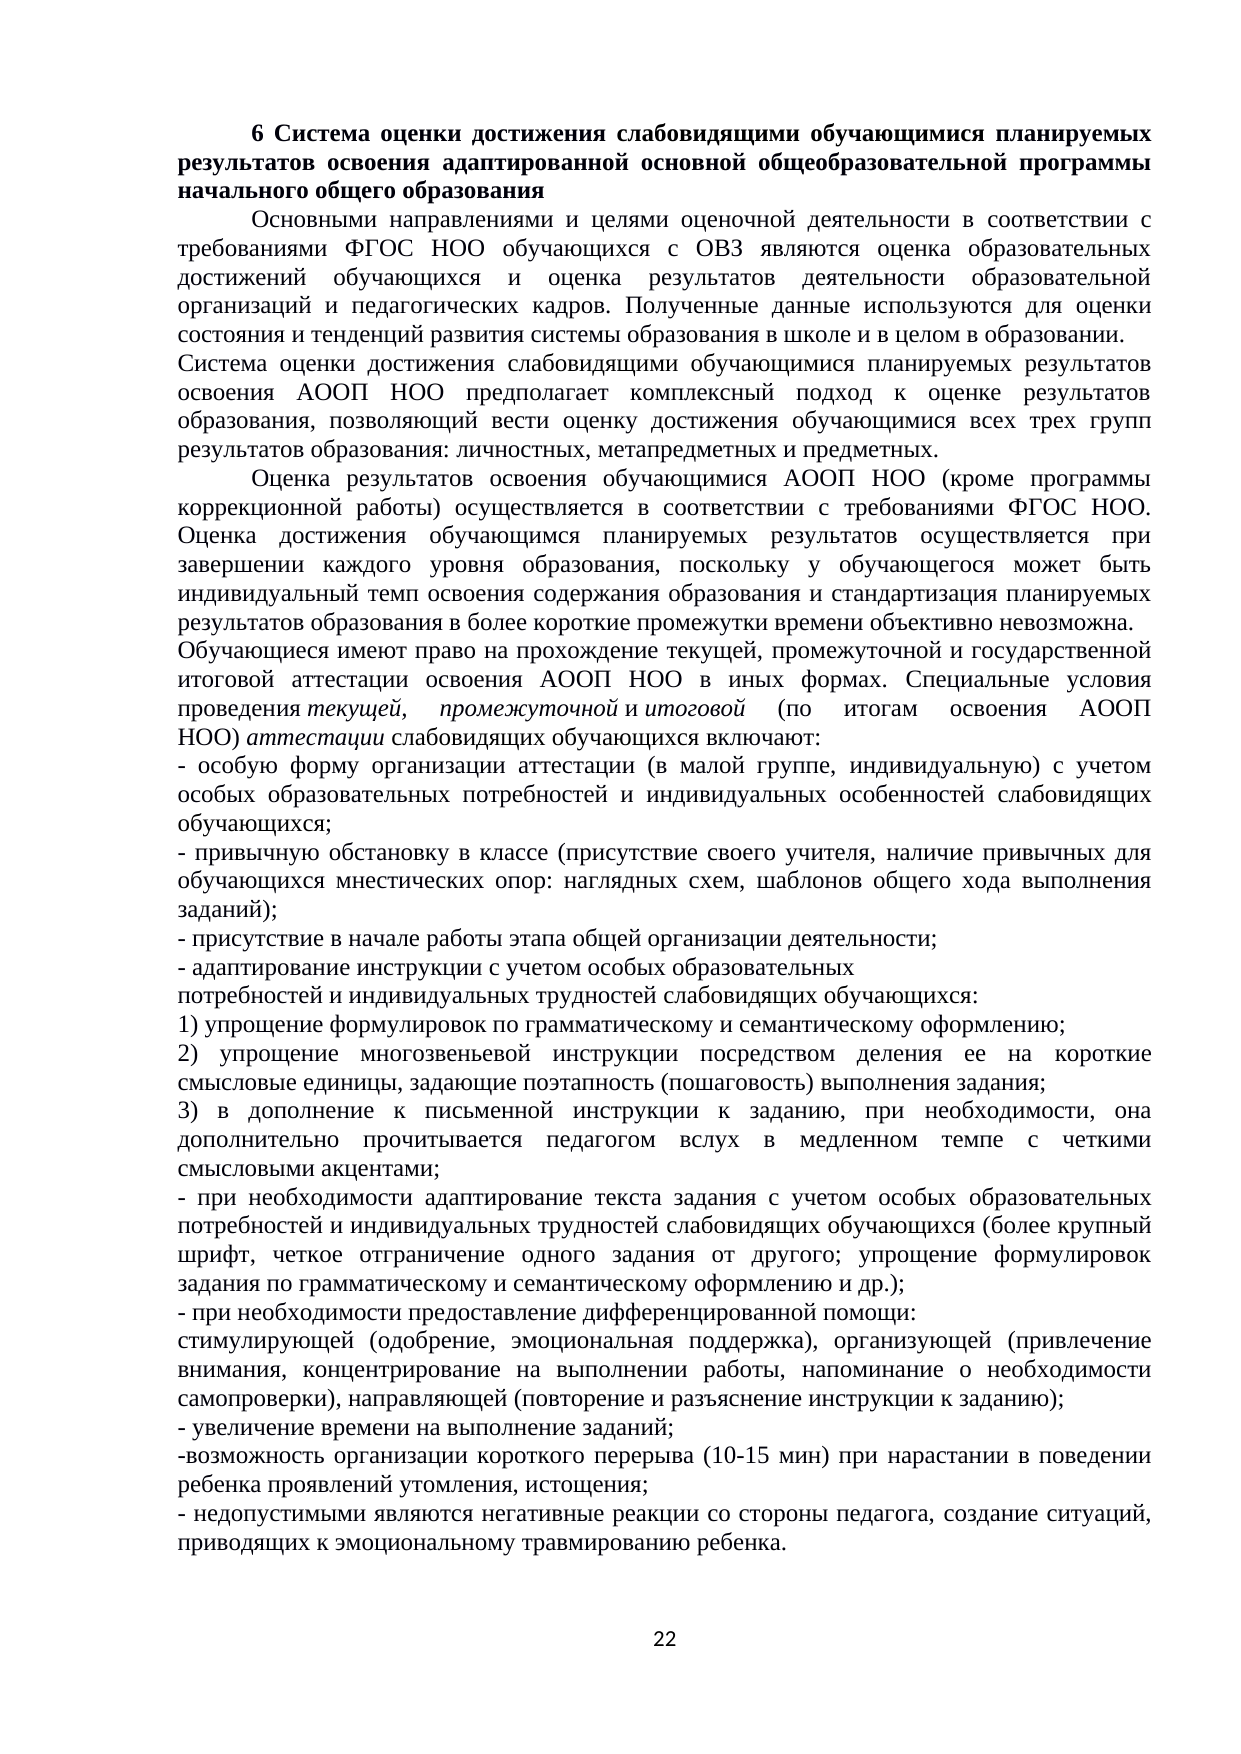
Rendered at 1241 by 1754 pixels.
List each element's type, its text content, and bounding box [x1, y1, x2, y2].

text стимулирующей (одобрение, эмоциональная поддержка), организующей (привлечение внимания, концентрирование на выполнении работы, напоминание о необходимости самопроверки), направляющей (повторение и разъяснение инструкции к заданию); [177, 1326, 1152, 1412]
text -возможность организации короткого перерыва (10-15 мин) при нарастании в поведении ребенка проявлений утомления, истощения; [177, 1441, 1152, 1498]
text 1) упрощение формулировок по грамматическому и семантическому оформлению; [177, 1009, 1152, 1038]
text 3) в дополнение к письменной инструкции к заданию, при необходимости, она дополнительно прочитывается педагогом вслух в медленном темпе с четкими смысловыми акцентами; [177, 1096, 1152, 1182]
text - при необходимости адаптирование текста задания с учетом особых образовательных потребностей и индивидуальных трудностей слабовидящих обучающихся (более крупный шрифт, четкое отграничение одного задания от другого; упрощение формулировок задания по грамматическому и семантическому оформлению и др.); [177, 1182, 1152, 1297]
text Система оценки достижения слабовидящими обучающимися планируемых результатов освоения АООП НОО предполагает комплексный подход к оценке результатов образования, позволяющий вести оценку достижения обучающимися всех трех групп результатов образования: личностных, метапредметных и предметных. [177, 348, 1152, 463]
text - недопустимыми являются негативные реакции со стороны педагога, создание ситуаций, приводящих к эмоциональному травмированию ребенка. [177, 1498, 1152, 1556]
text - присутствие в начале работы этапа общей организации деятельности; [177, 923, 1152, 952]
text Оценка результатов освоения обучающимися АООП НОО (кроме программы коррекционной работы) осуществляется в соответствии с требованиями ФГОС НОО. Оценка достижения обучающимся планируемых результатов осуществляется при завершении каждого уровня образования, поскольку у обучающегося может быть индивидуальный темп освоения содержания образования и стандартизация планируемых результатов образования в более короткие промежутки времени объективно невозможна. [177, 463, 1152, 636]
text - особую форму организации аттестации (в малой группе, индивидуальную) с учетом особых образовательных потребностей и индивидуальных особенностей слабовидящих обучающихся; [177, 751, 1152, 837]
text Обучающиеся имеют право на прохождение текущей, промежуточной и государственной итоговой аттестации освоения АООП НОО в иных формах. Специальные условия проведения текущей, промежуточной и итоговой (по итогам освоения АООП НОО) аттестации слабовидящих обучающихся включают: [177, 636, 1152, 751]
text Основными направлениями и целями оценочной деятельности в соответствии с требованиями ФГОС НОО обучающихся с ОВЗ являются оценка образовательных достижений обучающихся и оценка результатов деятельности образовательной организаций и педагогических кадров. Полученные данные используются для оценки состояния и тенденций развития системы образования в школе и в целом в образовании. [177, 204, 1152, 348]
text - привычную обстановку в классе (присутствие своего учителя, наличие привычных для обучающихся мнестических опор: наглядных схем, шаблонов общего хода выполнения заданий); [177, 837, 1152, 923]
text 6 Система оценки достижения слабовидящими обучающимися планируемых результатов освоения адаптированной основной общеобразовательной программы начального общего образования [177, 118, 1152, 204]
text - адаптирование инструкции с учетом особых образовательных [177, 952, 1152, 981]
text - увеличение времени на выполнение заданий; [177, 1412, 1152, 1441]
text 2) упрощение многозвеньевой инструкции посредством деления ее на короткие смысловые единицы, задающие поэтапность (пошаговость) выполнения задания; [177, 1038, 1152, 1096]
text - при необходимости предоставление дифференцированной помощи: [177, 1297, 1152, 1326]
text потребностей и индивидуальных трудностей слабовидящих обучающихся: [177, 981, 1152, 1009]
